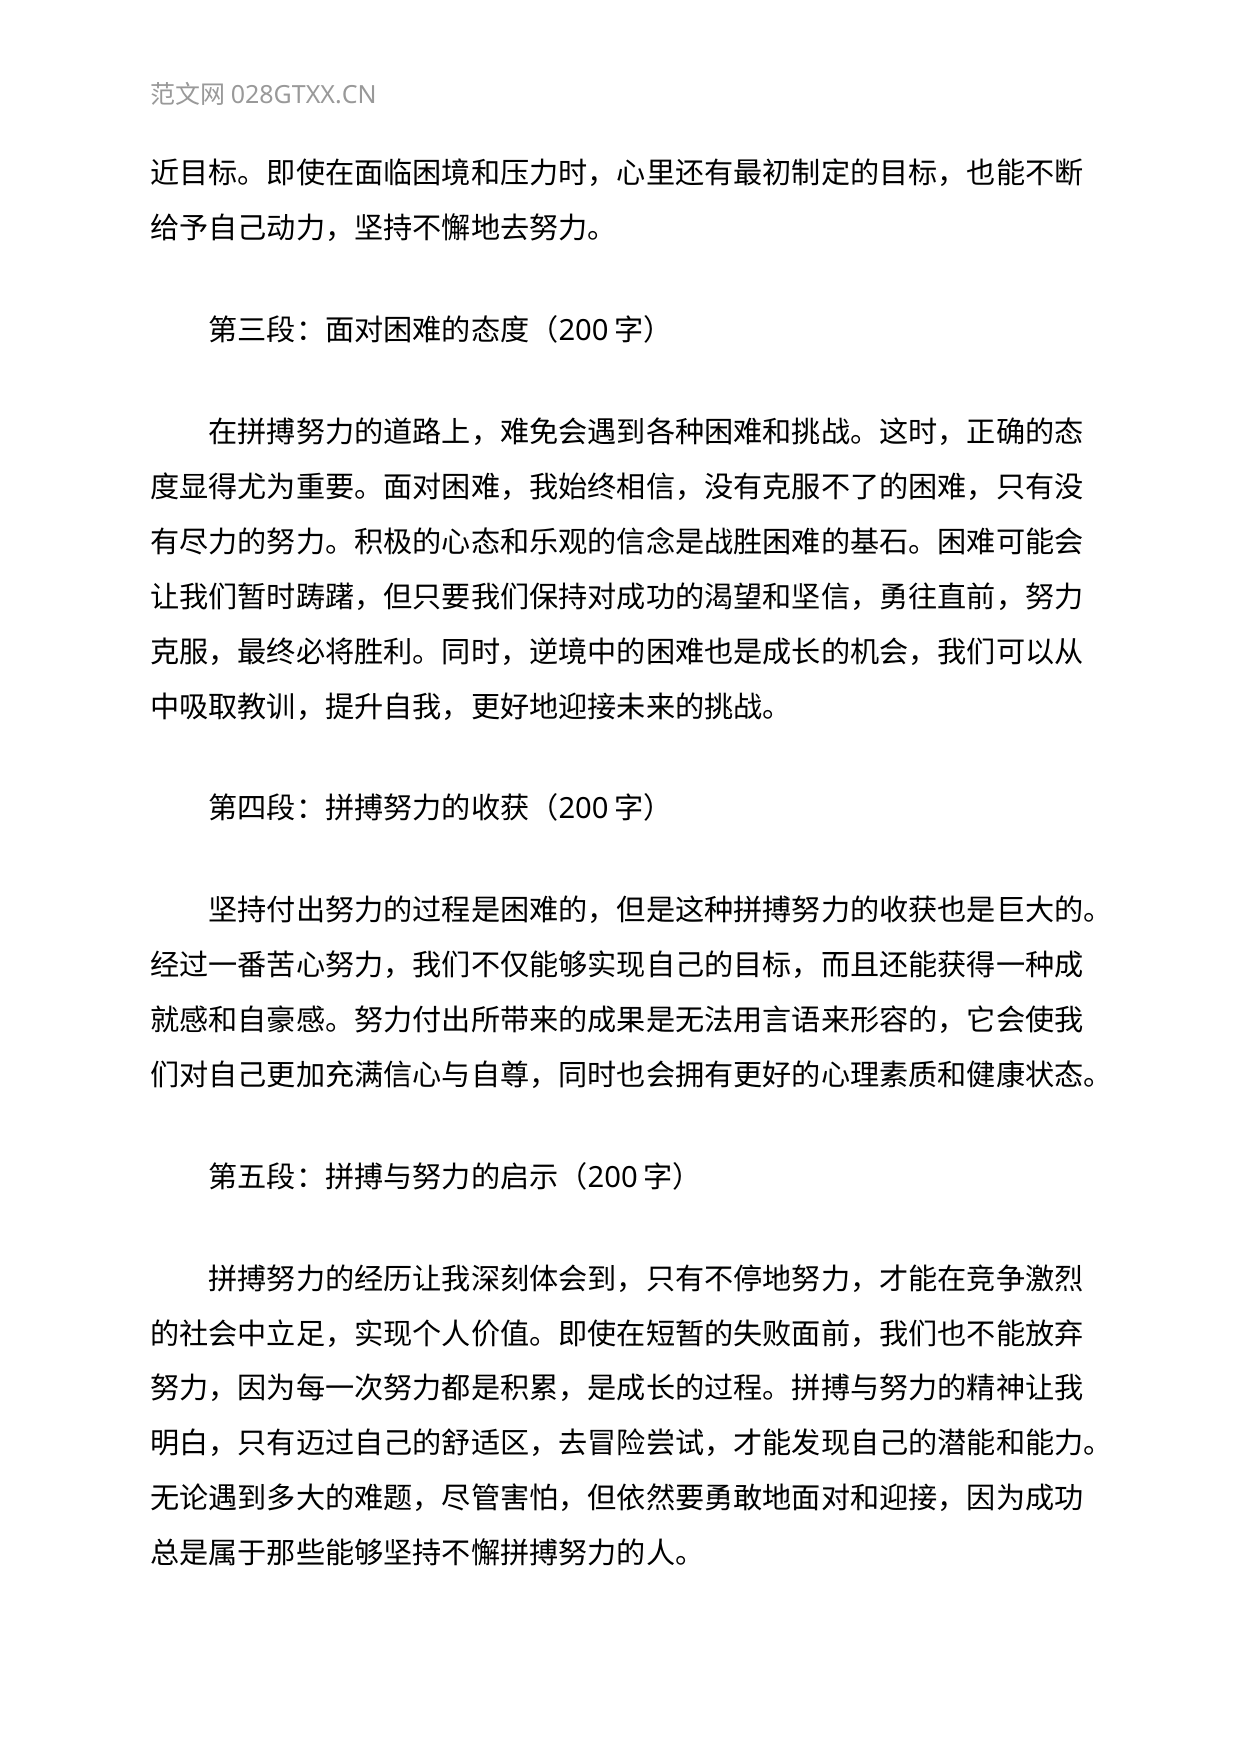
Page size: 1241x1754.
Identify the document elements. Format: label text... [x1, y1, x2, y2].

text 第三段：面对困难的态度（200字） [150, 307, 1090, 349]
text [150, 150, 1090, 247]
text 坚持付出努力的过程是困难的，但是这种拼搏努力的收获也是巨大的。经过一番苦心努力，我们不仅能够实现自己的目标，而且还能获得一种成就感和自豪感。努力付出所带来的成果是无法用言语来形容的，它会使我们对自己更加充满信心与自尊，同时也会拥有更好的心理素质和健康状态。 [150, 887, 1090, 1094]
text 拼搏努力的经历让我深刻体会到，只有不停地努力，才能在竞争激烈的社会中立足，实现个人价值。即使在短暂的失败面前，我们也不能放弃努力，因为每一次努力都是积累，是成长的过程。拼搏与努力的精神让我明白，只有迈过自己的舒适区，去冒险尝试，才能发现自己的潜能和能力。无论遇到多大的难题，尽管害怕，但依然要勇敢地面对和迎接，因为成功总是属于那些能够坚持不懈拼搏努力的人。 [150, 1255, 1090, 1572]
text 第四段：拼搏努力的收获（200字） [150, 785, 1090, 827]
text 在拼搏努力的道路上，难免会遇到各种困难和挑战。这时，正确的态度显得尤为重要。面对困难，我始终相信，没有克服不了的困难，只有没有尽力的努力。积极的心态和乐观的信念是战胜困难的基石。困难可能会让我们暂时踌躇，但只要我们保持对成功的渴望和坚信，勇往直前，努力克服，最终必将胜利。同时，逆境中的困难也是成长的机会，我们可以从中吸取教训，提升自我，更好地迎接未来的挑战。 [150, 409, 1090, 725]
text 第五段：拼搏与努力的启示（200字） [150, 1153, 1090, 1196]
